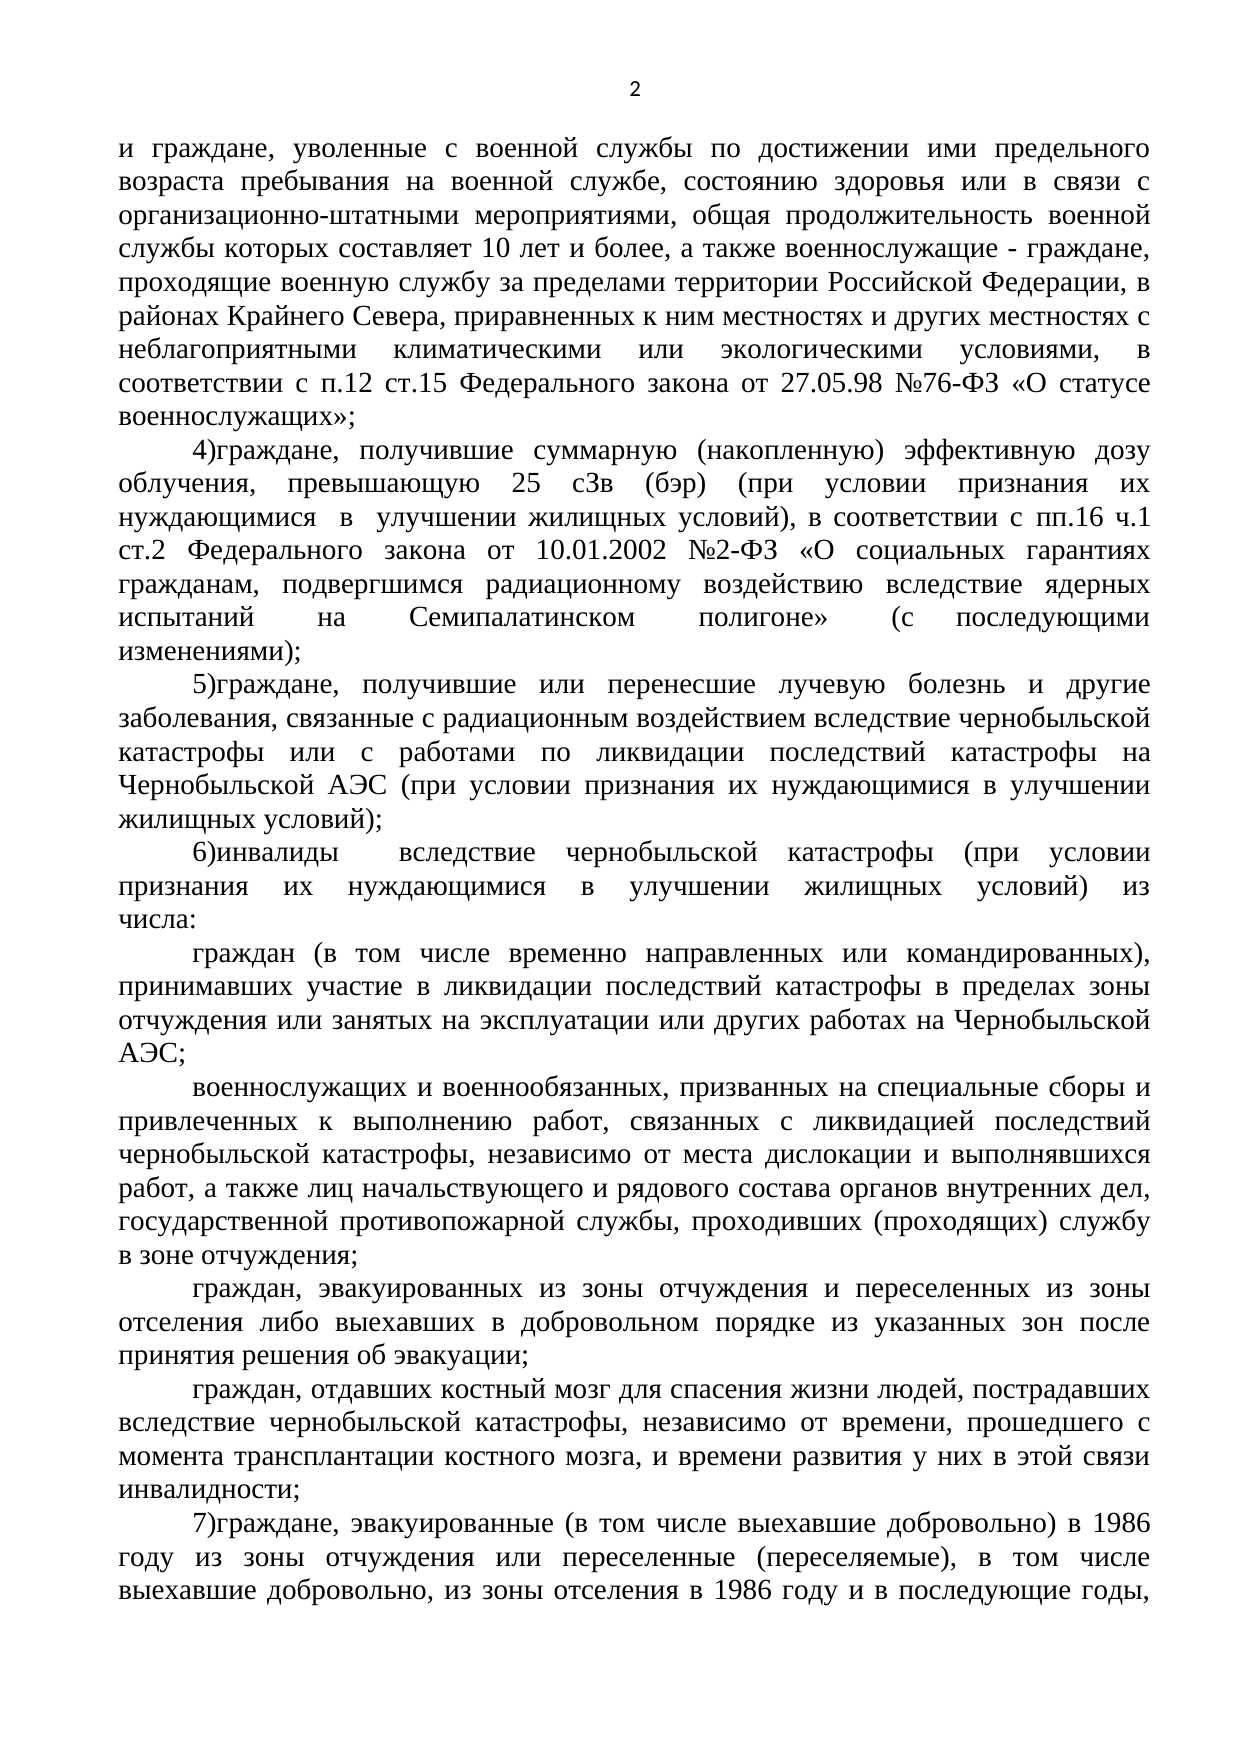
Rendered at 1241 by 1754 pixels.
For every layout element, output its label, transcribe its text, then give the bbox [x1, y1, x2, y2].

text граждан (в том числе временно направленных или командированных), принимавших участие в ликвидации последствий катастрофы в пределах зоны отчуждения или занятых на эксплуатации или других работах на Чернобыльской АЭС; [118, 935, 1152, 1069]
text и граждане, уволенные с военной службы по достижении ими предельного возраста пребывания на военной службе, состоянию здоровья или в связи с организационно-штатными мероприятиями, общая продолжительность военной службы которых составляет 10 лет и более, а также военнослужащие - граждане, проходящие военную службу за пределами территории Российской Федерации, в районах Крайнего Севера, приравненных к ним местностях и других местностях с неблагоприятными климатическими или экологическими условиями, в соответствии с п.12 ст.15 Федерального закона от 27.05.98 №76-ФЗ «О статусе военнослужащих»; [118, 130, 1152, 432]
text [118, 1505, 1152, 1606]
text граждан, отдавших костный мозг для спасения жизни людей, пострадавших вследствие чернобыльской катастрофы, независимо от времени, прошедшего с момента трансплантации костного мозга, и времени развития у них в этой связи инвалидности; [118, 1371, 1152, 1505]
text граждан, эвакуированных из зоны отчуждения и переселенных из зоны отселения либо выехавших в добровольном порядке из указанных зон после принятия решения об эвакуации; [118, 1270, 1152, 1371]
text 5)граждане, получившие или перенесшие лучевую болезнь и другие заболевания, связанные с радиационным воздействием вследствие чернобыльской катастрофы или с работами по ликвидации последствий катастрофы на Чернобыльской АЭС (при условии признания их нуждающимися в улучшении жилищных условий); [118, 667, 1152, 834]
text военнослужащих и военнообязанных, призванных на специальные сборы и привлеченных к выполнению работ, связанных с ликвидацией последствий чернобыльской катастрофы, независимо от места дислокации и выполнявшихся работ, а также лиц начальствующего и рядового состава органов внутренних дел, государственной противопожарной службы, проходивших (проходящих) службу в зоне отчуждения; [118, 1069, 1152, 1270]
text 6)инвалиды вследствие чернобыльской катастрофы (при условии признания их нуждающимися в улучшении жилищных условий) из числа: [118, 834, 1152, 935]
text 4)граждане, получившие суммарную (накопленную) эффективную дозу облучения, превышающую 25 сЗв (бэр) (при условии признания их нуждающимися в улучшении жилищных условий), в соответствии с пп.16 ч.1 ст.2 Федерального закона от 10.01.2002 №2-ФЗ «О социальных гарантиях гражданам, подвергшимся радиационному воздействию вследствие ядерных испытаний на Семипалатинском полигоне» (с последующими изменениями); [118, 432, 1152, 667]
